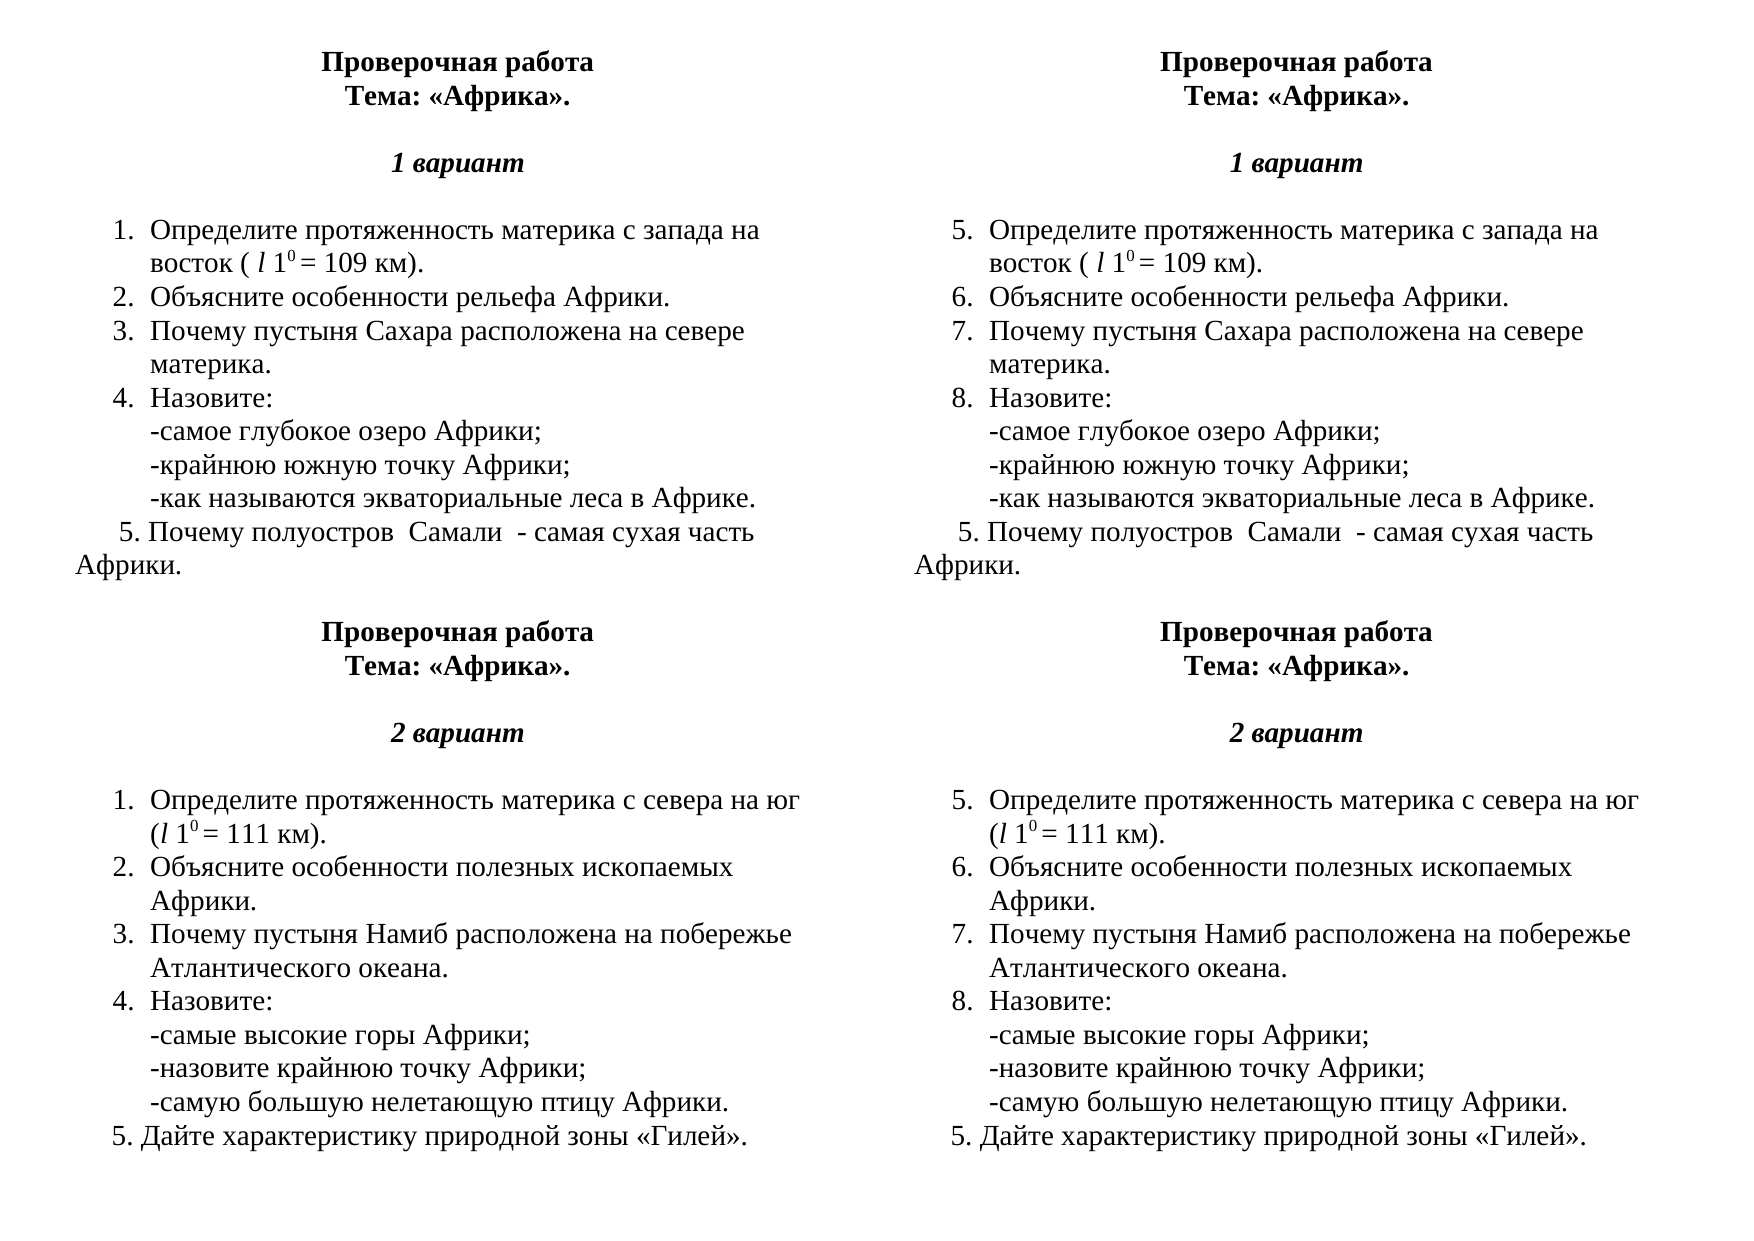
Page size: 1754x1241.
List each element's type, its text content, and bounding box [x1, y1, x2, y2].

text -самую большую нелетающую птицу Африки. [150, 1084, 840, 1118]
text 1 вариант [75, 145, 840, 178]
list Почему пустыня Сахара расположена на севере материка. [112, 313, 840, 380]
text -как называются экваториальные леса в Африке. [989, 480, 1679, 514]
list Определите протяженность материка с запада на восток ( l 10 = 109 км). [112, 212, 840, 279]
text -крайнюю южную точку Африки; [150, 447, 840, 480]
text -самые высокие горы Африки; [989, 1017, 1679, 1051]
list Объясните особенности рельефа Африки. [951, 279, 1679, 313]
list Объясните особенности полезных ископаемых Африки. [951, 849, 1679, 916]
text Проверочная работа [75, 614, 840, 648]
text 5. Почему полуостров Самали - самая сухая часть Африки. [75, 514, 840, 581]
list Определите протяженность материка с севера на юг [112, 782, 840, 816]
text -самую большую нелетающую птицу Африки. [989, 1084, 1679, 1118]
list Объясните особенности полезных ископаемых Африки. [112, 849, 840, 916]
list Определите протяженность материка с севера на юг [951, 782, 1679, 816]
text Тема: «Африка». [914, 78, 1679, 111]
text -назовите крайнюю точку Африки; [150, 1051, 840, 1084]
text -назовите крайнюю точку Африки; [989, 1051, 1679, 1084]
text (l 10 = 111 км). [989, 816, 1679, 849]
list Почему пустыня Намиб расположена на побережье Атлантического океана. [112, 916, 840, 983]
list Назовите: [112, 380, 840, 413]
text -самое глубокое озеро Африки; [150, 413, 840, 447]
list Назовите: [951, 380, 1679, 413]
text 5. Дайте характеристику природной зоны «Гилей». [75, 1118, 840, 1151]
text -самое глубокое озеро Африки; [989, 413, 1679, 447]
list Назовите: [951, 983, 1679, 1017]
text -самые высокие горы Африки; [150, 1017, 840, 1051]
text 2 вариант [75, 715, 840, 749]
text -как называются экваториальные леса в Африке. [150, 480, 840, 514]
text Тема: «Африка». [75, 648, 840, 682]
list Почему пустыня Сахара расположена на севере материка. [951, 313, 1679, 380]
text 1 вариант [914, 145, 1679, 178]
list Объясните особенности рельефа Африки. [112, 279, 840, 313]
list Почему пустыня Намиб расположена на побережье Атлантического океана. [951, 916, 1679, 983]
text 2 вариант [914, 715, 1679, 749]
text Тема: «Африка». [75, 78, 840, 111]
text (l 10 = 111 км). [150, 816, 840, 849]
text -крайнюю южную точку Африки; [989, 447, 1679, 480]
list Определите протяженность материка с запада на восток ( l 10 = 109 км). [951, 212, 1679, 279]
text Проверочная работа [914, 614, 1679, 648]
text 5. Почему полуостров Самали - самая сухая часть Африки. [914, 514, 1679, 581]
text Тема: «Африка». [914, 648, 1679, 682]
text Проверочная работа [75, 44, 840, 78]
text Проверочная работа [914, 44, 1679, 78]
text 5. Дайте характеристику природной зоны «Гилей». [914, 1118, 1679, 1151]
list Назовите: [112, 983, 840, 1017]
